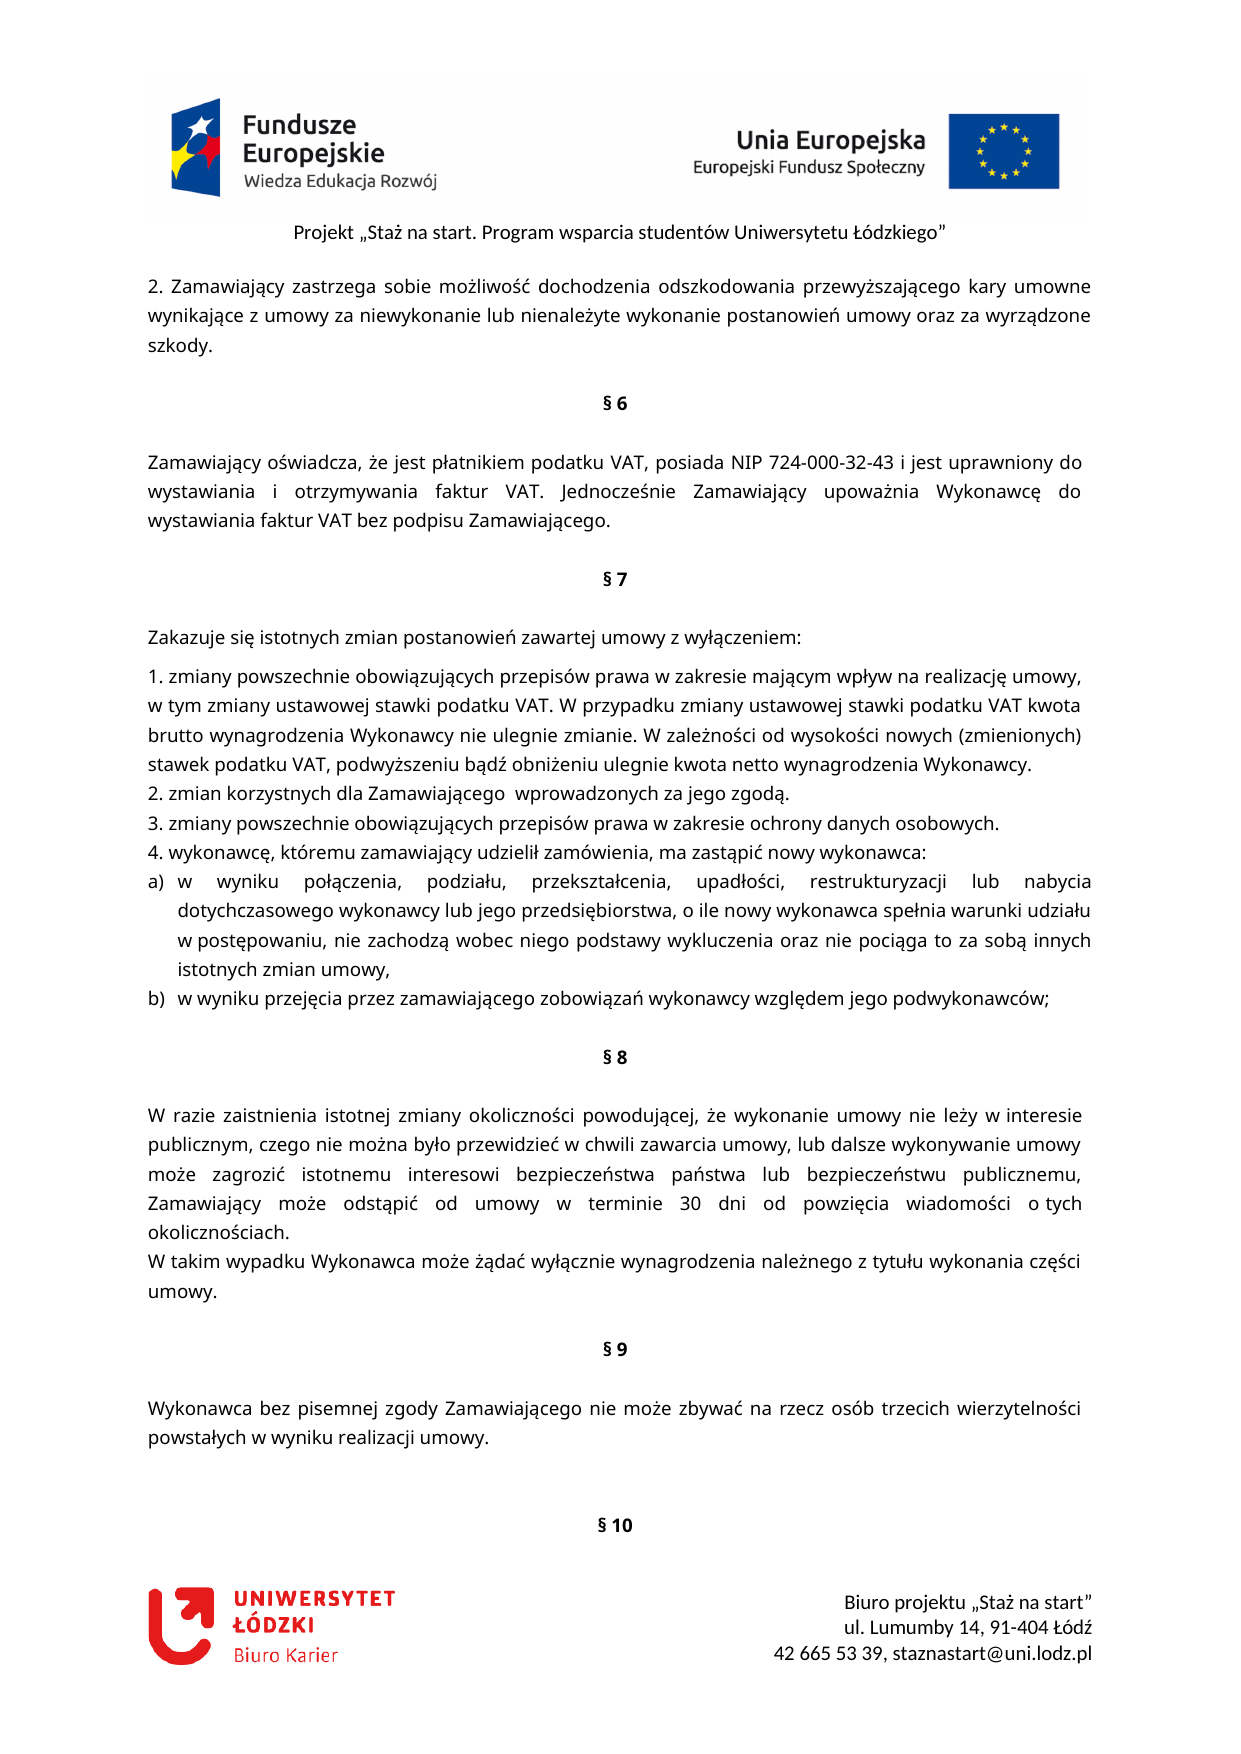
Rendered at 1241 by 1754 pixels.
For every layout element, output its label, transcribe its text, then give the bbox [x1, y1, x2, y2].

text W razie zaistnienia istotnej zmiany okoliczności powodującej, że wykonanie umowy nie leży w interesie publicznym, czego nie można było przewidzieć w chwili zawarcia umowy, lub dalsze wykonywanie umowy może zagrozić istotnemu interesowi bezpieczeństwa państwa lub bezpieczeństwu publicznemu, Zamawiający może odstąpić od umowy w terminie 30 dni od powzięcia wiadomości o tych okolicznościach. [148, 1102, 1082, 1245]
text 1. zmiany powszechnie obowiązujących przepisów prawa w zakresie mającym wpływ na realizację umowy, w tym zmiany ustawowej stawki podatku VAT. W przypadku zmiany ustawowej stawki podatku VAT kwota brutto wynagrodzenia Wykonawcy nie ulegnie zmianie. W zależności od wysokości nowych (zmienionych) stawek podatku VAT, podwyższeniu bądź obniżeniu ulegnie kwota netto wynagrodzenia Wykonawcy. [148, 663, 1082, 777]
list w wyniku przejęcia przez zamawiającego zobowiązań wykonawcy względem jego podwykonawców; [148, 985, 1092, 1011]
text 2. Zamawiający zastrzega sobie możliwość dochodzenia odszkodowania przewyższającego kary umowne wynikające z umowy za niewykonanie lub nienależyte wykonanie postanowień umowy oraz za wyrządzone szkody. [148, 273, 1092, 357]
picture [147, 73, 1089, 220]
text § 8 [148, 1044, 1082, 1069]
text Wykonawca bez pisemnej zgody Zamawiającego nie może zbywać na rzecz osób trzecich wierzytelności powstałych w wyniku realizacji umowy. [148, 1395, 1082, 1450]
list w wyniku połączenia, podziału, przekształcenia, upadłości, restrukturyzacji lub nabycia dotychczasowego wykonawcy lub jego przedsiębiorstwa, o ile nowy wykonawca spełnia warunki udziału w postępowaniu, nie zachodzą wobec niego podstawy wykluczenia oraz nie pociąga to za sobą innych istotnych zmian umowy, [148, 868, 1092, 982]
text § 7 [148, 566, 1082, 592]
text W takim wypadku Wykonawca może żądać wyłącznie wynagrodzenia należnego z tytułu wykonania części umowy. [148, 1249, 1082, 1304]
list 4. wykonawcę, któremu zamawiający udzielił zamówienia, ma zastąpić nowy wykonawca: [148, 839, 1092, 864]
picture [107, 1546, 477, 1706]
text § 10 [148, 1512, 1082, 1538]
text 2. zmian korzystnych dla Zamawiającego wprowadzonych za jego zgodą. [148, 781, 1082, 806]
text Zakazuje się istotnych zmian postanowień zawartej umowy z wyłączeniem: [148, 624, 1092, 658]
text Zamawiający oświadcza, że jest płatnikiem podatku VAT, posiada NIP 724-000-32-43 i jest uprawniony do wystawiania i otrzymywania faktur VAT. Jednocześnie Zamawiający upoważnia Wykonawcę do wystawiania faktur VAT bez podpisu Zamawiającego. [148, 449, 1082, 533]
text 3. zmiany powszechnie obowiązujących przepisów prawa w zakresie ochrony danych osobowych. [148, 810, 1082, 835]
text § 6 [148, 390, 1082, 416]
text § 9 [148, 1337, 1082, 1362]
